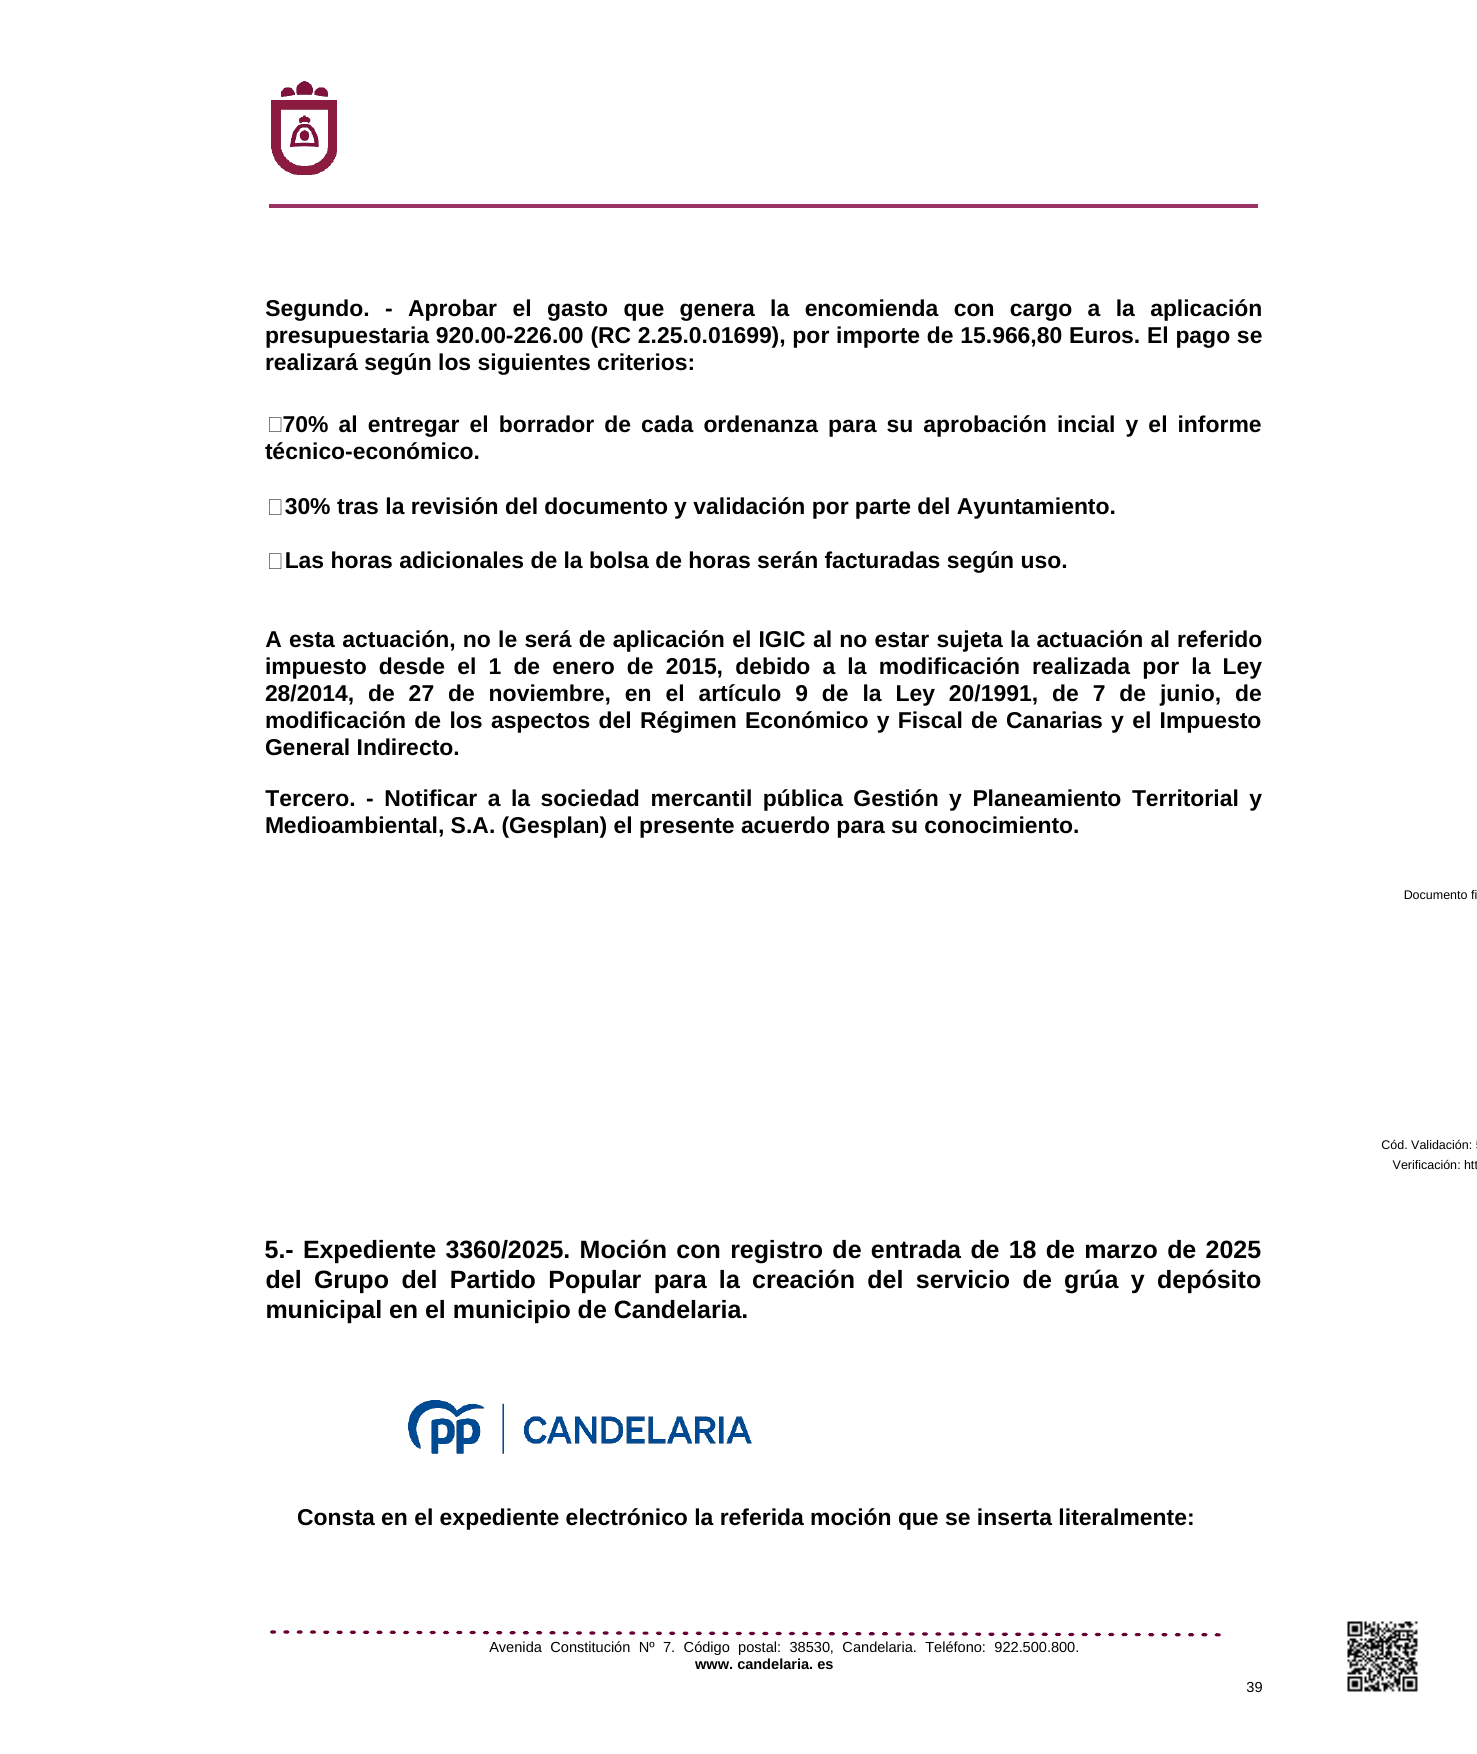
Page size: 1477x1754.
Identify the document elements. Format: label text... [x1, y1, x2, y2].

text 5.- Expediente 3360/2025. Moción con registro de entrada de 18 de marzo de 2025 del Grupo del Partido Popular para la creación del servicio de grúa y depósito municipal en el municipio de Candelaria. [264, 1236, 1263, 1324]
text Tercero. - Notificar a la sociedad mercantil pública Gestión y Planeamiento Territorial y Medioambiental, S.A. (Gesplan) el presente acuerdo para su conocimiento. [265, 784, 1263, 838]
text A esta actuación, no le será de aplicación el IGIC al no estar sujeta la actuación al referido impuesto desde el 1 de enero de 2015, debido a la modificación realizada por la Ley 28/2014, de 27 de noviembre, en el artículo 9 de la Ley 20/1991, de 7 de junio, de modificación de los aspectos del Régimen Económico y Fiscal de Canarias y el Impuesto General Indirecto. [265, 626, 1263, 760]
picture [271, 81, 337, 175]
text Las horas adicionales de la bolsa de horas serán facturadas según uso. [284, 547, 1263, 574]
text Consta en el expediente electrónico la referida moción que se inserta literalmente: [265, 1503, 1263, 1530]
text 30% tras la revisión del documento y validación por parte del Ayuntamiento. [284, 493, 1263, 519]
picture [266, 546, 302, 573]
picture [1346, 1620, 1420, 1694]
picture [388, 1386, 771, 1472]
picture [266, 492, 302, 519]
text 70% al entregar el borrador de cada ordenanza para su aprobación incial y el informe técnico-económico. [265, 411, 1263, 464]
text Segundo. - Aprobar el gasto que genera la encomienda con cargo a la aplicación presupuestaria 920.00-226.00 (RC 2.25.0.01699), por importe de 15.966,80 Euros. El pago se realizará según los siguientes criterios: [265, 294, 1263, 375]
